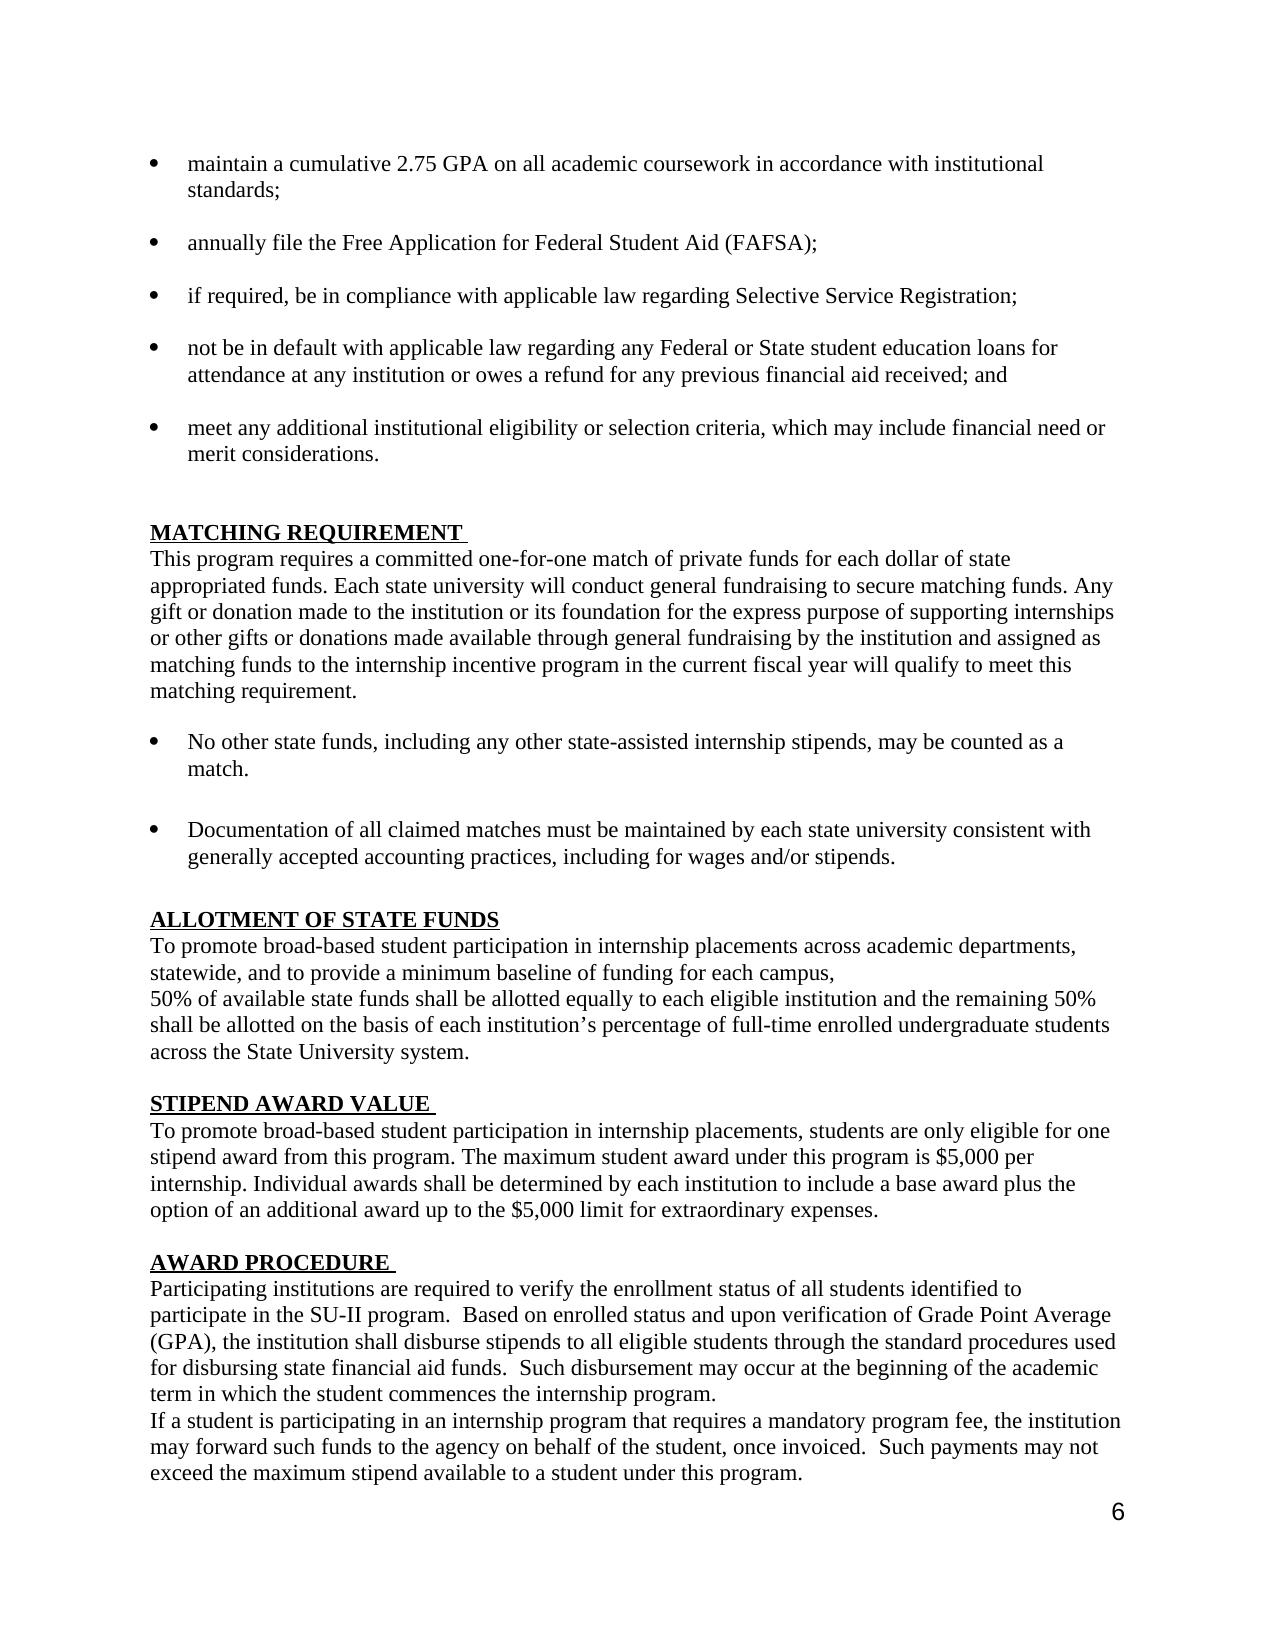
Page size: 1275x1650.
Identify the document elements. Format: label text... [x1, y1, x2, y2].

list if required, be in compliance with applicable law regarding Selective Service Registration; [150, 282, 1125, 308]
text AWARD PROCEDURE [150, 1249, 1125, 1275]
list No other state funds, including any other state-assisted internship stipends, may be counted as a match. [150, 728, 1125, 781]
text STIPEND AWARD VALUE [150, 1091, 1125, 1117]
text MATCHING REQUIREMENT [150, 519, 1125, 545]
text To promote broad-based student participation in internship placements, students are only eligible for one stipend award from this program. The maximum student award under this program is $5,000 per internship. Individual awards shall be determined by each institution to include a base award plus the option of an additional award up to the $5,000 limit for extraordinary expenses. [150, 1117, 1125, 1222]
text Participating institutions are required to verify the enrollment status of all students identified to participate in the SU-II program. Based on enrolled status and upon verification of Grade Point Average (GPA), the institution shall disburse stipends to all eligible students through the standard procedures used for disbursing state financial aid funds. Such disbursement may occur at the beginning of the academic term in which the student commences the internship program. [150, 1275, 1125, 1407]
list Documentation of all claimed matches must be maintained by each state university consistent with generally accepted accounting practices, including for wages and/or stipends. [150, 817, 1125, 869]
text If a student is participating in an internship program that requires a mandatory program fee, the institution may forward such funds to the agency on behalf of the student, once invoiced. Such payments may not exceed the maximum stipend available to a student under this program. [150, 1407, 1125, 1486]
text 50% of available state funds shall be allotted equally to each eligible institution and the remaining 50% shall be allotted on the basis of each institution’s percentage of full-time enrolled undergraduate students across the State University system. [150, 985, 1125, 1064]
text To promote broad-based student participation in internship placements across academic departments, statewide, and to provide a minimum baseline of funding for each campus, [150, 932, 1125, 985]
text This program requires a committed one-for-one match of private funds for each dollar of state appropriated funds. Each state university will conduct general fundraising to secure matching funds. Any gift or donation made to the institution or its foundation for the express purpose of supporting internships or other gifts or donations made available through general fundraising by the institution and assigned as matching funds to the internship incentive program in the current fiscal year will qualify to meet this matching requirement. [150, 545, 1125, 703]
list meet any additional institutional eligibility or selection criteria, which may include financial need or merit considerations. [150, 413, 1125, 466]
list not be in default with applicable law regarding any Federal or State student education loans for attendance at any institution or owes a refund for any previous financial aid received; and [150, 334, 1125, 387]
list maintain a cumulative 2.75 GPA on all academic coursework in accordance with institutional standards; [150, 150, 1125, 203]
text ALLOTMENT OF STATE FUNDS [150, 906, 1125, 932]
list annually file the Free Application for Federal Student Aid (FAFSA); [150, 229, 1125, 255]
